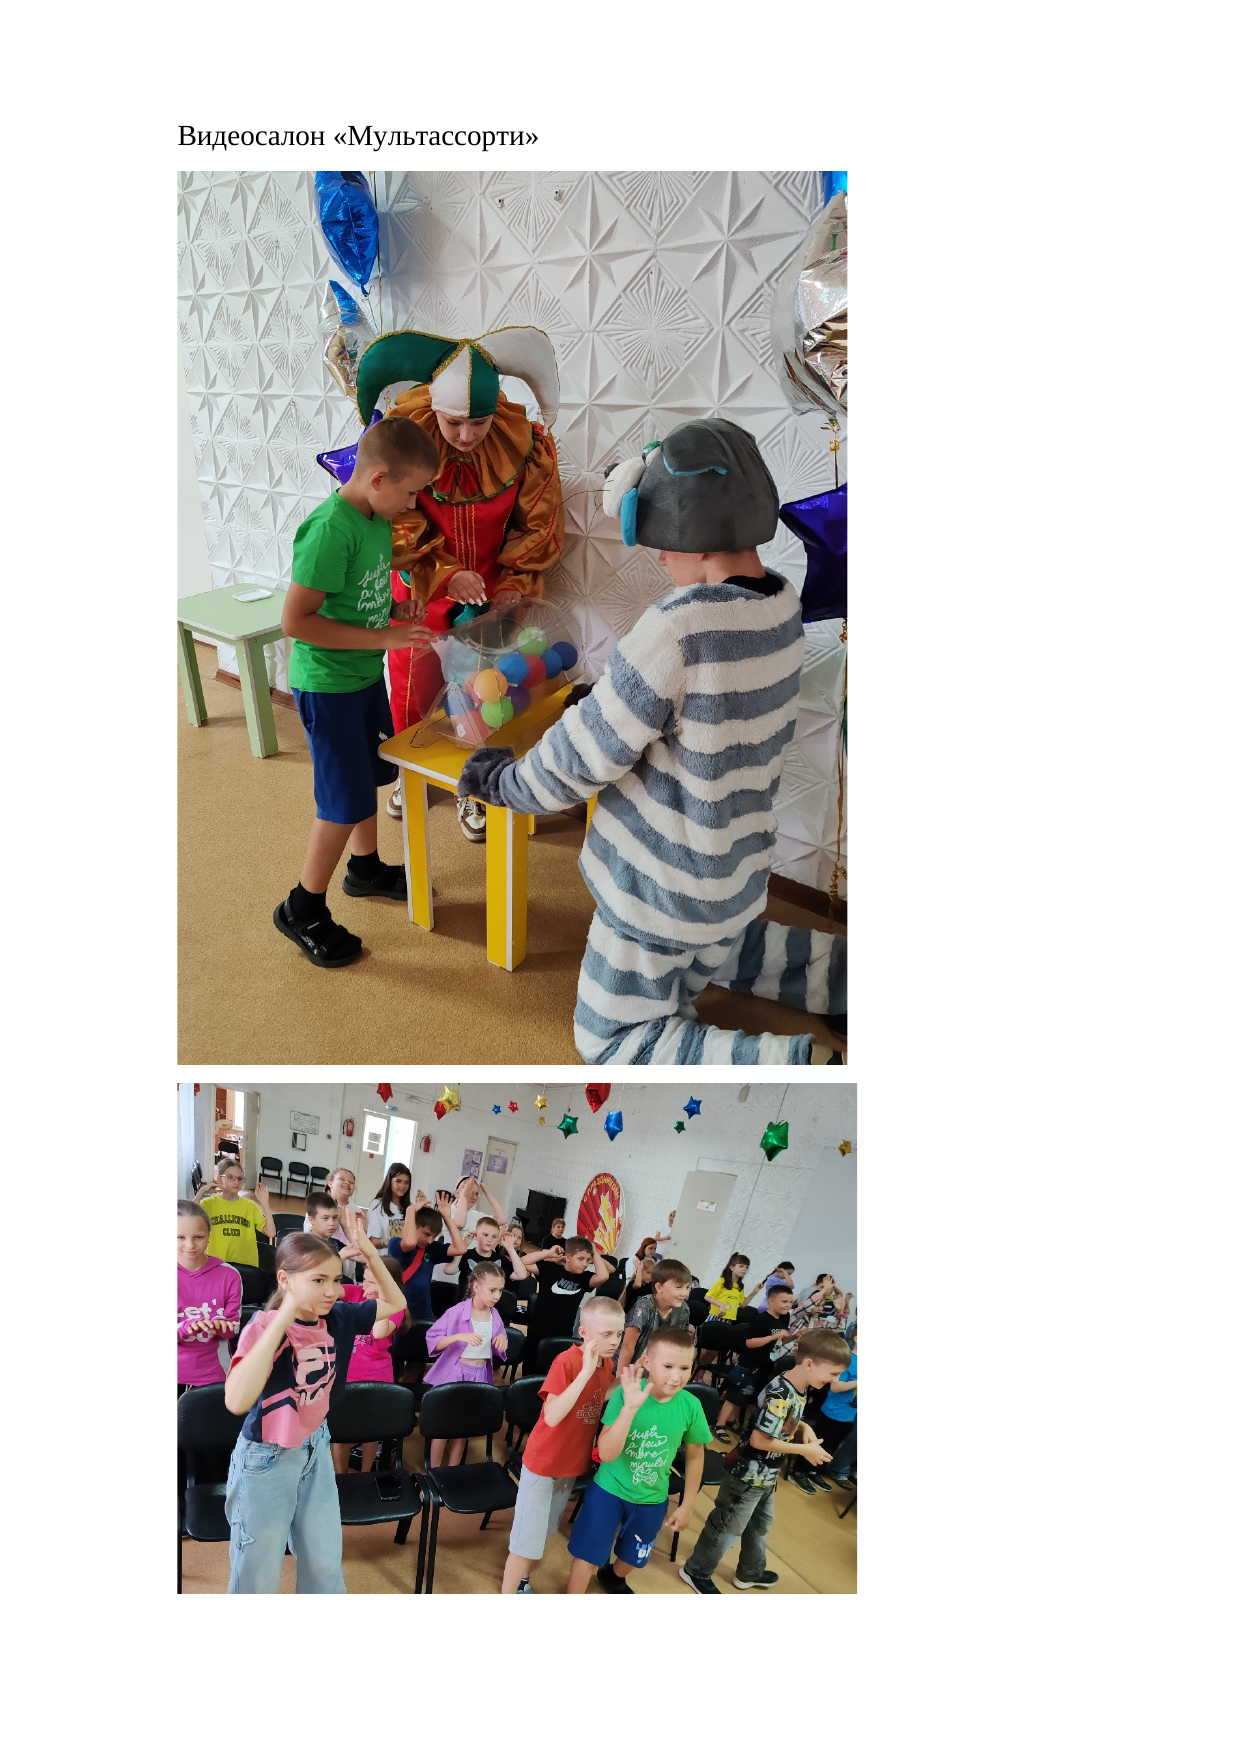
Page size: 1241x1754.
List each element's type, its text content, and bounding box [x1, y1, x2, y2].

picture [177, 171, 848, 1065]
text Видеосалон «Мультассорти» [177, 118, 1152, 152]
picture [177, 1083, 858, 1594]
